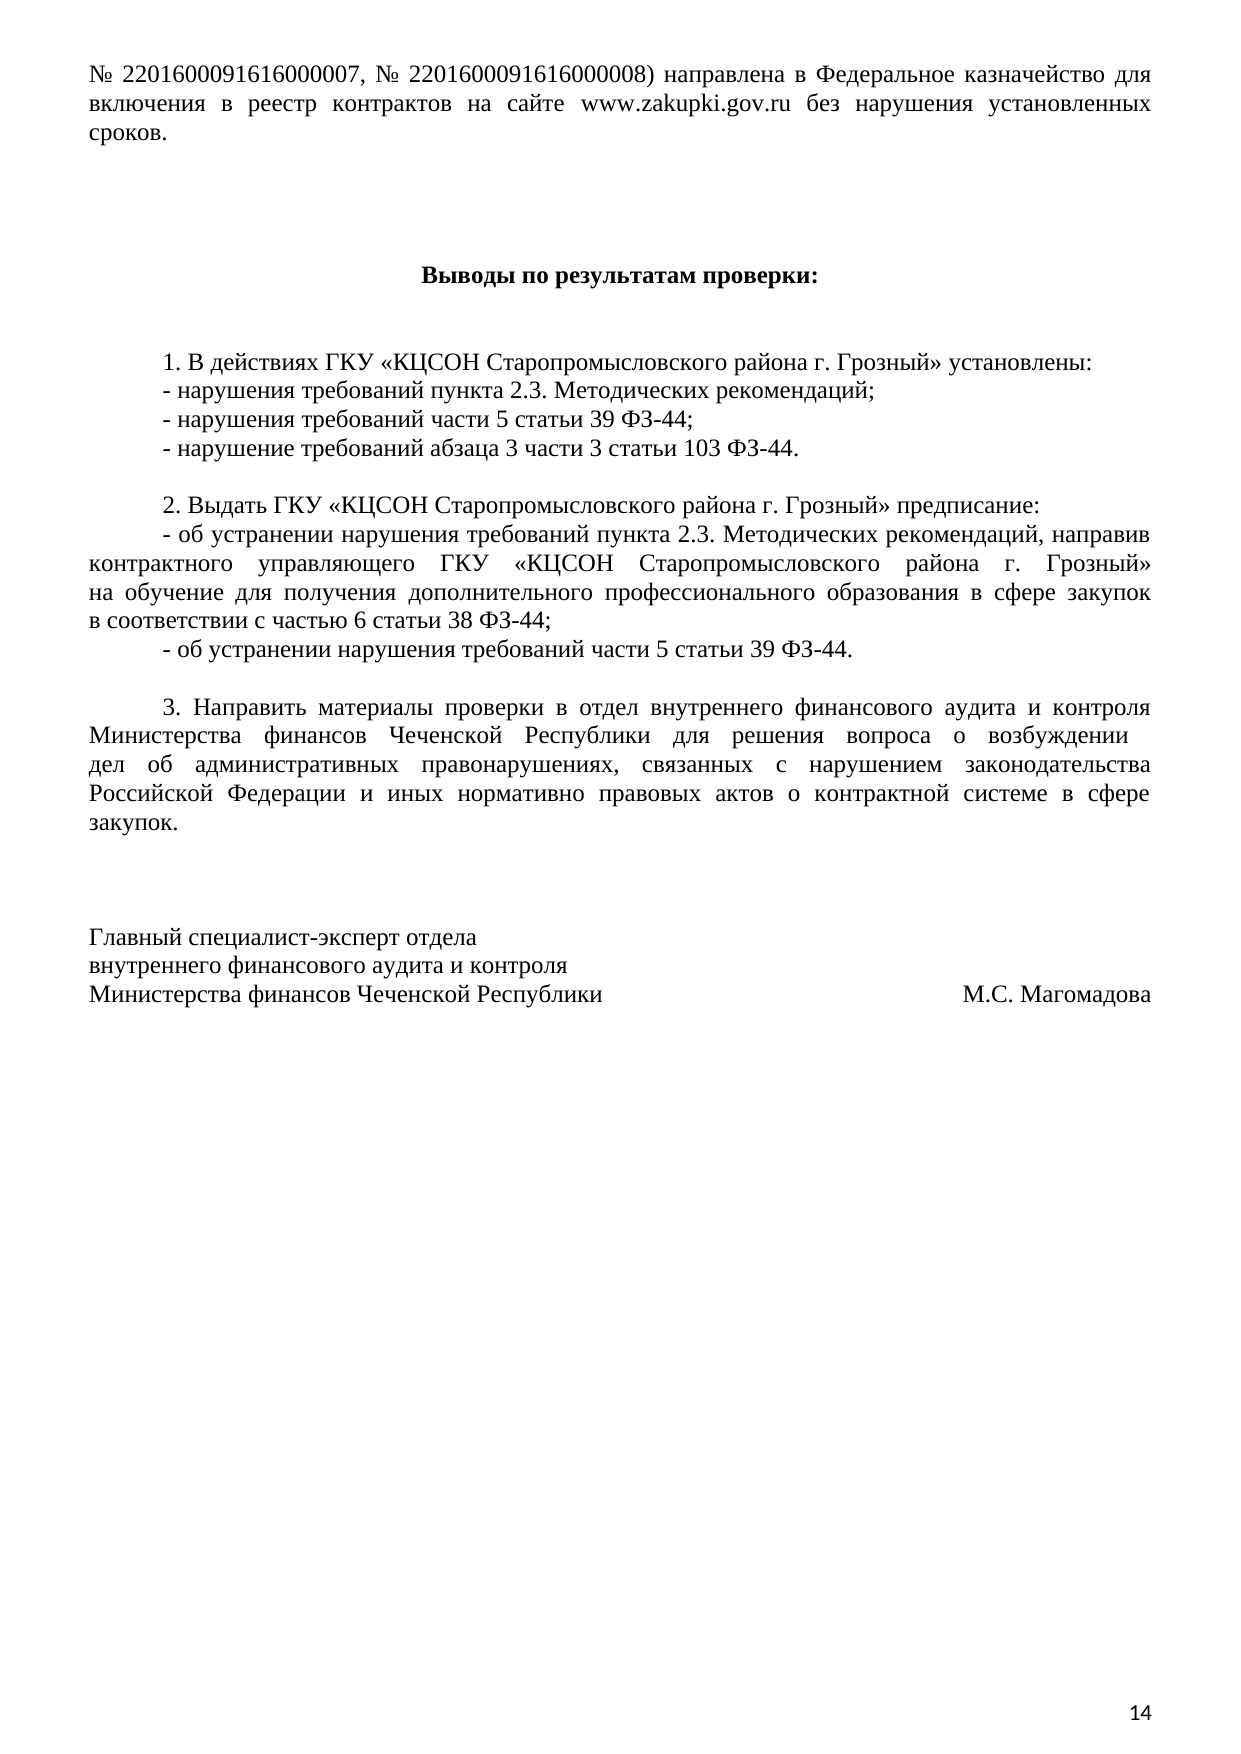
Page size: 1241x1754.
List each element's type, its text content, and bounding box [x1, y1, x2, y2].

text - нарушения требований пункта 2.3. Методических рекомендаций; [89, 375, 1152, 404]
text 2. Выдать ГКУ «КЦСОН Старопромысловского района г. Грозный» предписание: [89, 490, 1152, 519]
text внутреннего финансового аудита и контроля [89, 950, 1152, 979]
text 1. В действиях ГКУ «КЦСОН Старопромысловского района г. Грозный» установлены: [89, 347, 1152, 375]
text 3. Направить материалы проверки в отдел внутреннего финансового аудита и контроля Министерства финансов Чеченской Республики для решения вопроса о возбуждении дел об административных правонарушениях, связанных с нарушением законодательства Российской Федерации и иных нормативно правовых актов о контрактной системе в сфере закупок. [89, 692, 1152, 835]
text Главный специалист-эксперт отдела [89, 922, 1152, 950]
text - нарушения требований части 5 статьи 39 ФЗ-44; [89, 404, 1152, 433]
text Выводы по результатам проверки: [89, 260, 1152, 289]
text - нарушение требований абзаца 3 части 3 статьи 103 ФЗ-44. [89, 433, 1152, 462]
text - об устранении нарушения требований части 5 статьи 39 ФЗ-44. [89, 634, 1152, 663]
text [89, 59, 1152, 145]
text Министерства финансов Чеченской Республики М.С. Магомадова [89, 979, 1152, 1008]
text - об устранении нарушения требований пункта 2.3. Методических рекомендаций, направив контрактного управляющего ГКУ «КЦСОН Старопромысловского района г. Грозный» на обучение для получения дополнительного профессионального образования в сфере закупок в соответствии с частью 6 статьи 38 ФЗ-44; [89, 519, 1152, 634]
